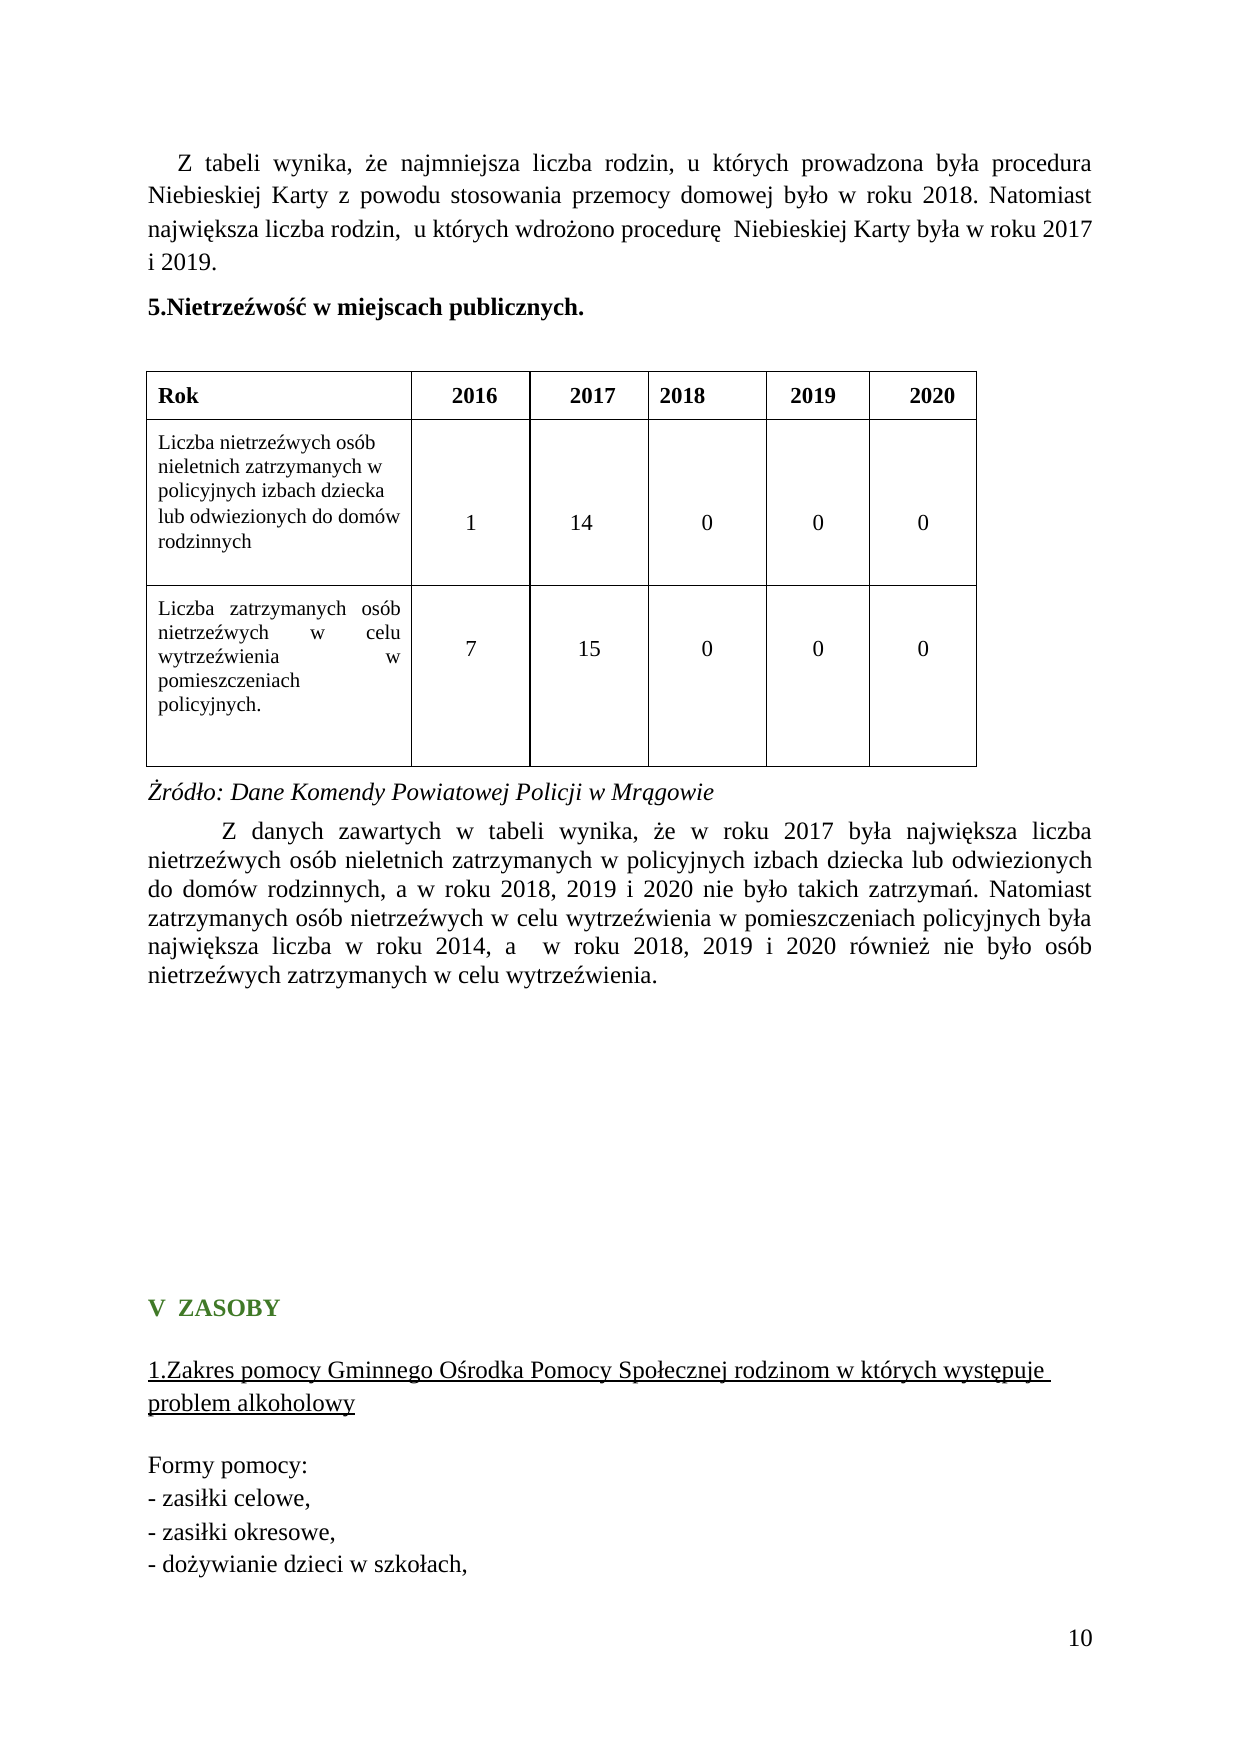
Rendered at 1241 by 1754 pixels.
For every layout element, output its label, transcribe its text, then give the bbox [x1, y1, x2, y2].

table_cell 0 [649, 586, 766, 766]
table_cell 15 [531, 586, 648, 766]
table_header 2019 [767, 372, 869, 419]
table_header 2018 [649, 372, 766, 419]
subtitle - zasiłki okresowe, [148, 1517, 1093, 1545]
table_cell 0 [649, 420, 766, 584]
table_cell Liczba zatrzymanych osób nietrzeźwych w celu wytrzeźwienia w pomieszczeniach policyjnych. [147, 586, 411, 766]
text Z tabeli wynika, że najmniejsza liczba rodzin, u których prowadzona była procedura Niebieskiej Karty z powodu stosowania przemocy domowej było w roku 2018. Natomiast największa liczba rodzin, u których wdrożono procedurę Niebieskiej Karty była w roku 2017 i 2019. [148, 148, 1093, 275]
table_cell 0 [767, 586, 869, 766]
subtitle 1.Zakres pomocy Gminnego Ośrodka Pomocy Społecznej rodzinom w których występuje problem alkoholowy [148, 1355, 1093, 1417]
table_cell 0 [767, 420, 869, 584]
table_cell 1 [412, 420, 529, 584]
table_header 2017 [531, 372, 648, 419]
text 5.Nietrzeźwość w miejscach publicznych. [148, 292, 1093, 321]
table_cell 7 [412, 586, 529, 766]
text Z danych zawartych w tabeli wynika, że w roku 2017 była największa liczba nietrzeźwych osób nieletnich zatrzymanych w policyjnych izbach dziecka lub odwiezionych do domów rodzinnych, a w roku 2018, 2019 i 2020 nie było takich zatrzymań. Natomiast zatrzymanych osób nietrzeźwych w celu wytrzeźwienia w pomieszczeniach policyjnych była największa liczba w roku 2014, a w roku 2018, 2019 i 2020 również nie było osób nietrzeźwych zatrzymanych w celu wytrzeźwienia. [148, 816, 1093, 989]
table_header 2016 [412, 372, 529, 419]
table_header Rok [147, 372, 411, 419]
text V ZASOBY [148, 1293, 1093, 1322]
table_cell 0 [870, 586, 976, 766]
subtitle - zasiłki celowe, [148, 1483, 1093, 1512]
table_cell 0 [870, 420, 976, 584]
table_cell 14 [531, 420, 648, 584]
table_header 2020 [870, 372, 976, 419]
text Żródło: Dane Komendy Powiatowej Policji w Mrągowie [148, 777, 1093, 806]
subtitle - dożywianie dzieci w szkołach, [148, 1549, 1093, 1578]
table_cell Liczba nietrzeźwych osób nieletnich zatrzymanych w policyjnych izbach dziecka lub odwiezionych do domów rodzinnych [147, 420, 411, 584]
subtitle Formy pomocy: [148, 1451, 1093, 1479]
